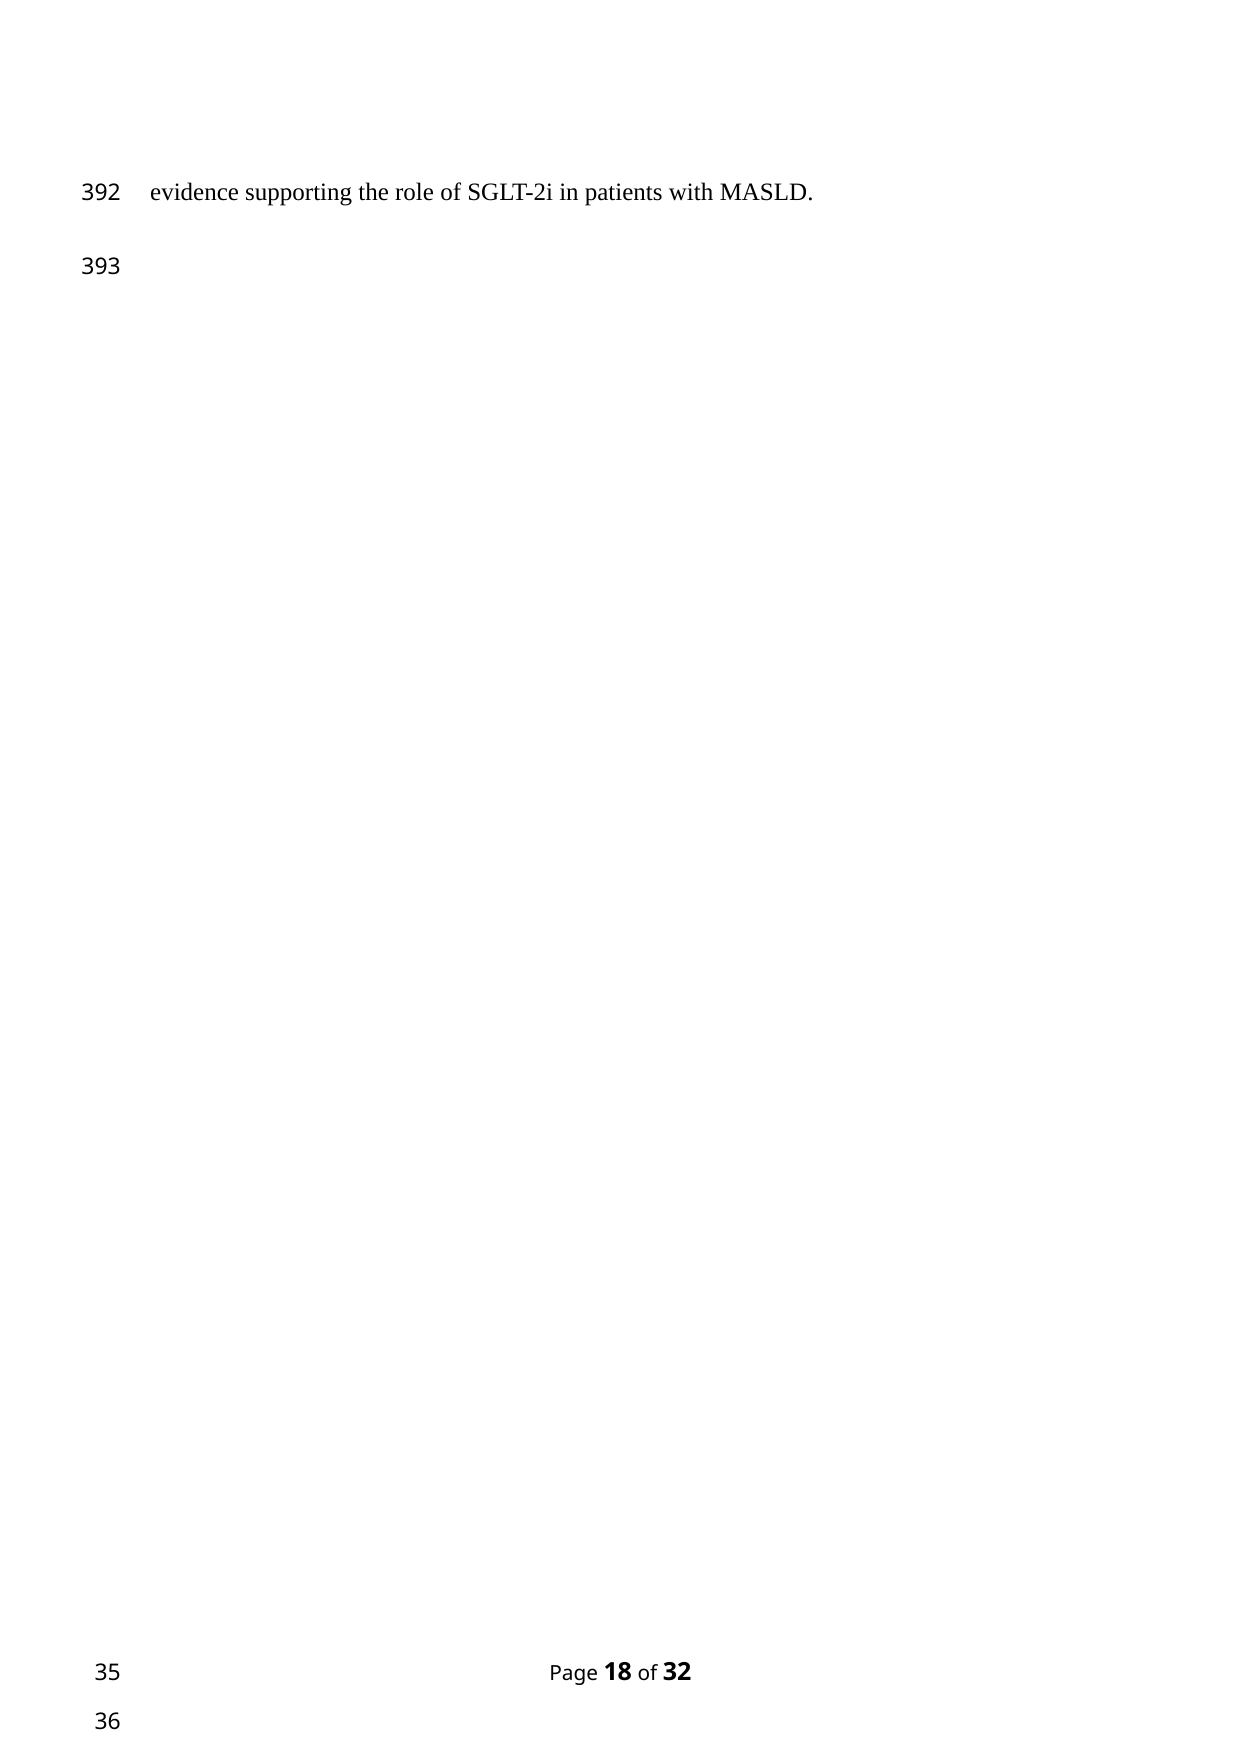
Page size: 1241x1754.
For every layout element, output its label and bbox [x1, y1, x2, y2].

text [150, 177, 1090, 206]
